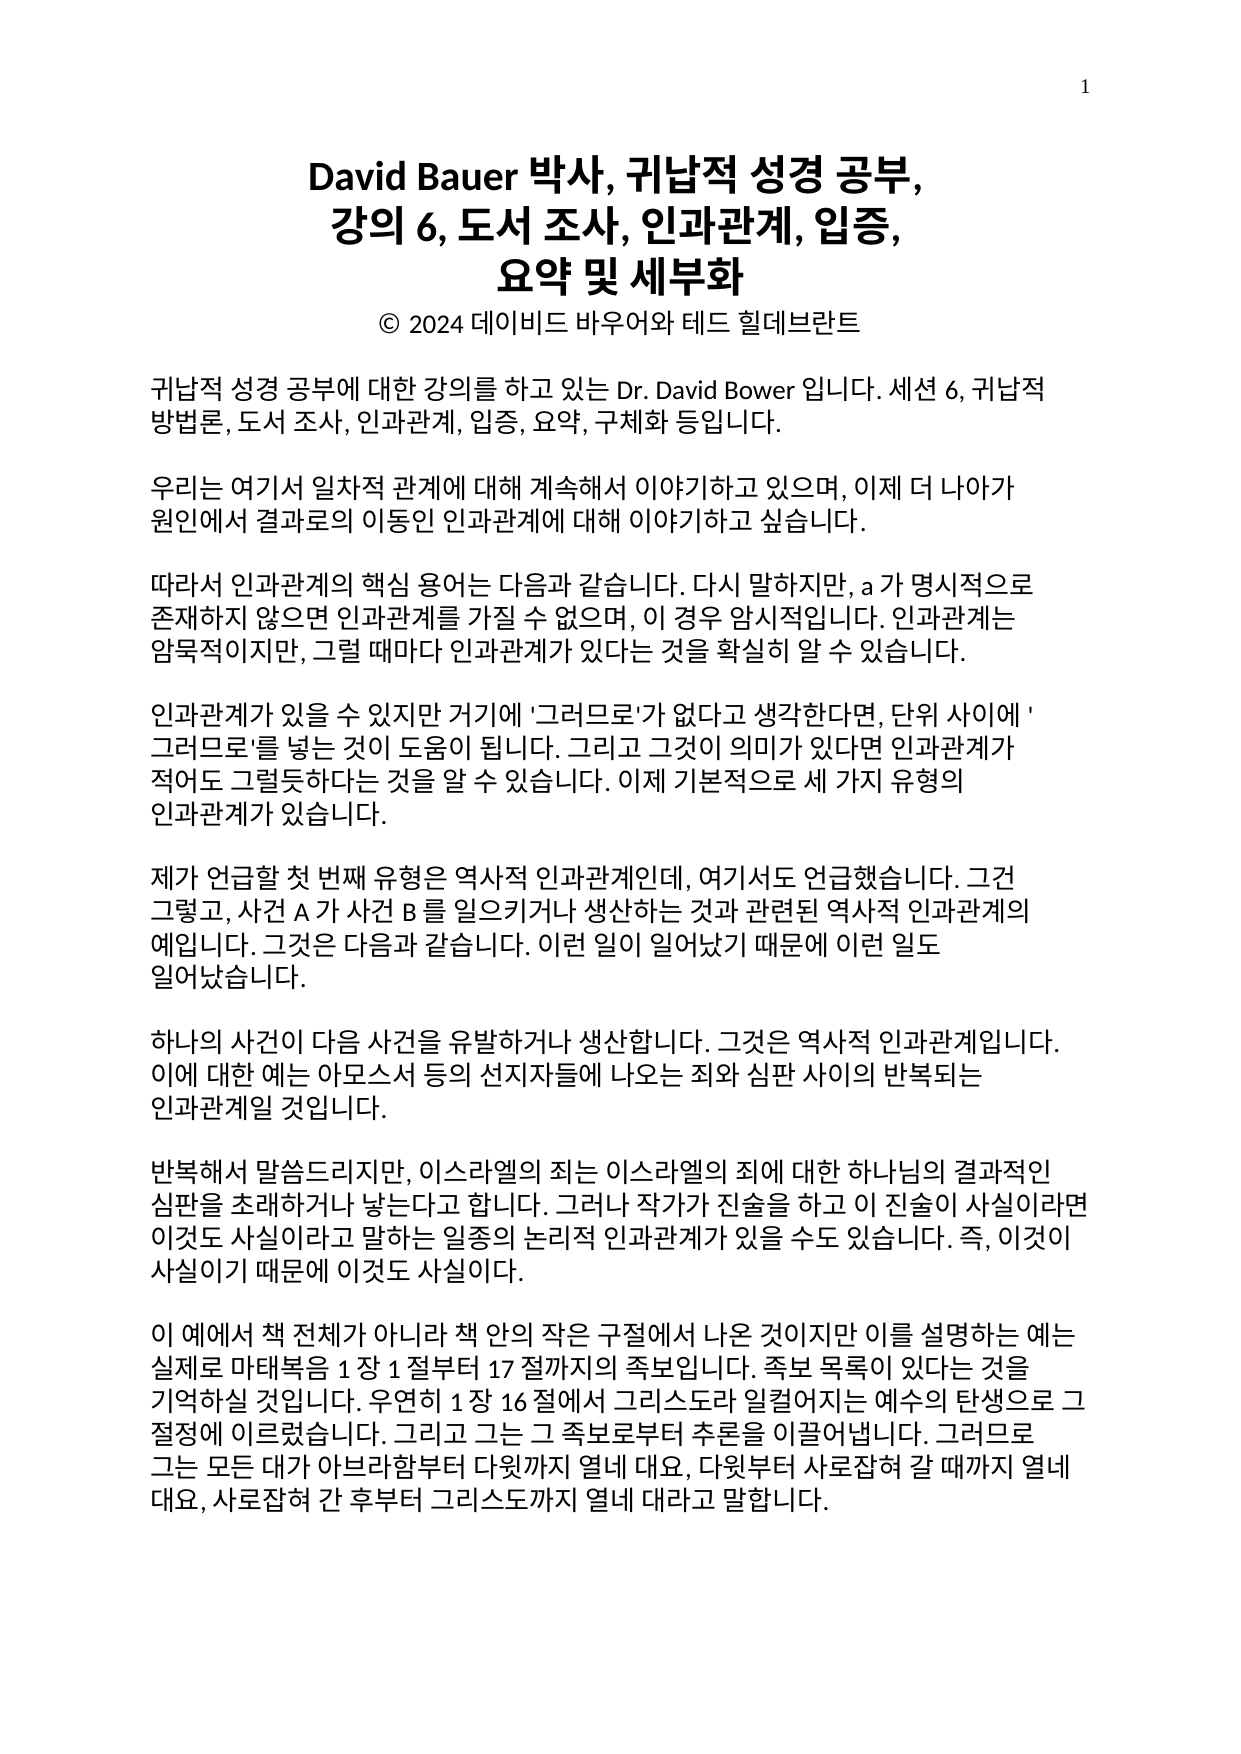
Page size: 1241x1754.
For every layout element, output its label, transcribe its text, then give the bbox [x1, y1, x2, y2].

text 제가 언급할 첫 번째 유형은 역사적 인과관계인데, 여기서도 언급했습니다. 그건 그렇고, 사건 A가 사건 B를 일으키거나 생산하는 것과 관련된 역사적 인과관계의 예입니다. 그것은 다음과 같습니다. 이런 일이 일어났기 때문에 이런 일도 일어났습니다. [150, 863, 1090, 995]
text 우리는 여기서 일차적 관계에 대해 계속해서 이야기하고 있으며, 이제 더 나아가 원인에서 결과로의 이동인 인과관계에 대해 이야기하고 싶습니다. [150, 472, 1090, 538]
text 이 예에서 책 전체가 아니라 책 안의 작은 구절에서 나온 것이지만 이를 설명하는 예는 실제로 마태복음 1장 1절부터 17절까지의 족보입니다. 족보 목록이 있다는 것을 기억하실 것입니다. 우연히 1장 16절에서 그리스도라 일컬어지는 예수의 탄생으로 그 절정에 이르렀습니다. 그리고 그는 그 족보로부터 추론을 이끌어냅니다. 그러므로 그는 모든 대가 아브라함부터 다윗까지 열네 대요, 다윗부터 사로잡혀 갈 때까지 열네 대요, 사로잡혀 간 후부터 그리스도까지 열네 대라고 말합니다. [150, 1319, 1090, 1517]
text 귀납적 성경 공부에 대한 강의를 하고 있는 Dr. David Bower입니다. 세션 6, 귀납적 방법론, 도서 조사, 인과관계, 입증, 요약, 구체화 등입니다. [150, 373, 1090, 439]
text 따라서 인과관계의 핵심 용어는 다음과 같습니다. 다시 말하지만, a가 명시적으로 존재하지 않으면 인과관계를 가질 수 없으며, 이 경우 암시적입니다. 인과관계는 암묵적이지만, 그럴 때마다 인과관계가 있다는 것을 확실히 알 수 있습니다. [150, 569, 1090, 668]
text 인과관계가 있을 수 있지만 거기에 '그러므로'가 없다고 생각한다면, 단위 사이에 '그러므로'를 넣는 것이 도움이 됩니다. 그리고 그것이 의미가 있다면 인과관계가 적어도 그럴듯하다는 것을 알 수 있습니다. 이제 기본적으로 세 가지 유형의 인과관계가 있습니다. [150, 699, 1090, 831]
text 반복해서 말씀드리지만, 이스라엘의 죄는 이스라엘의 죄에 대한 하나님의 결과적인 심판을 초래하거나 낳는다고 합니다. 그러나 작가가 진술을 하고 이 진술이 사실이라면 이것도 사실이라고 말하는 일종의 논리적 인과관계가 있을 수도 있습니다. 즉, 이것이 사실이기 때문에 이것도 사실이다. [150, 1156, 1090, 1288]
text 하나의 사건이 다음 사건을 유발하거나 생산합니다. 그것은 역사적 인과관계입니다. 이에 대한 예는 아모스서 등의 선지자들에 나오는 죄와 심판 사이의 반복되는 인과관계일 것입니다. [150, 1026, 1090, 1125]
text © 2024 데이비드 바우어와 테드 힐데브란트 [150, 302, 1090, 342]
text David Bauer 박사, 귀납적 성경 공부, 강의 6, 도서 조사, 인과관계, 입증, 요약 및 세부화 [150, 150, 1090, 302]
